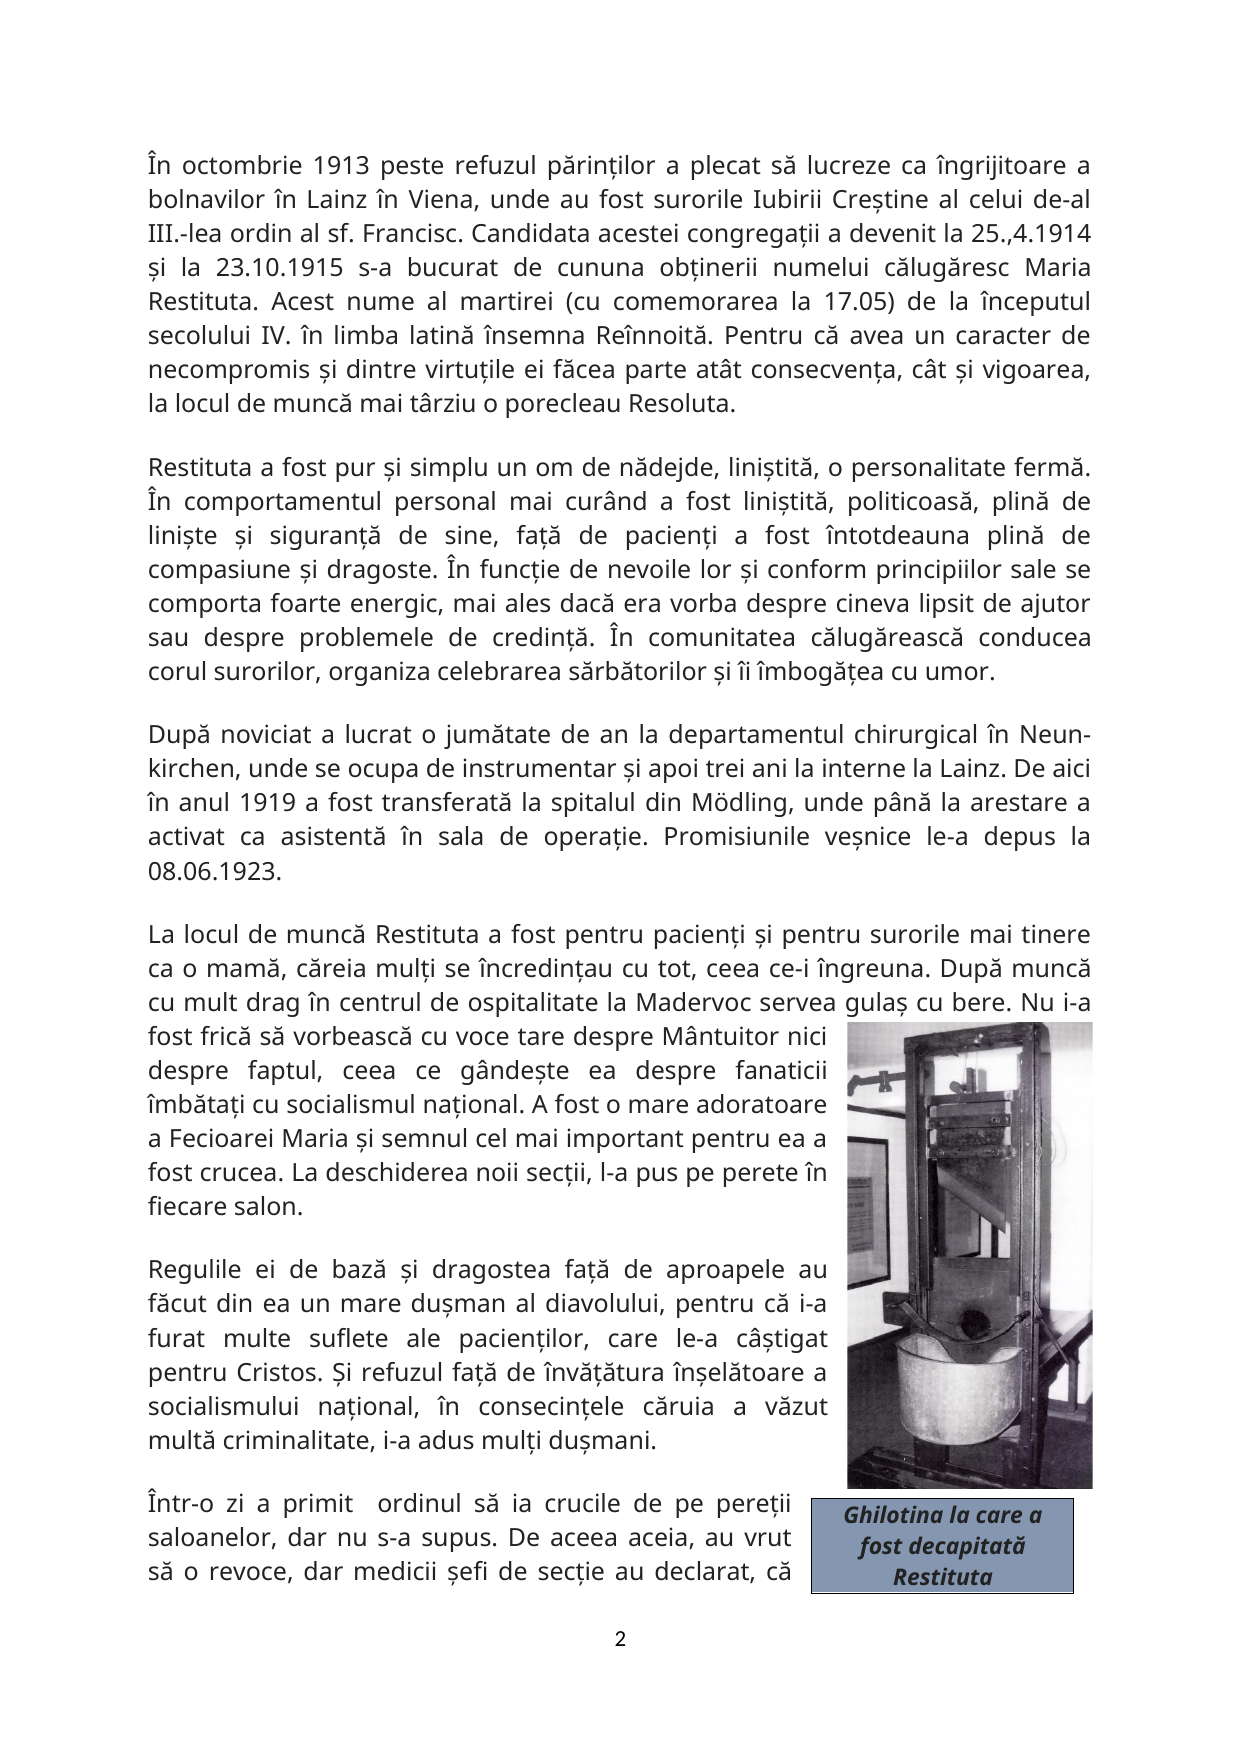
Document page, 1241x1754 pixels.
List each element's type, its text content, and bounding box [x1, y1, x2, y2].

text Restituta a fost pur și simplu un om de nădejde, liniștită, o personalitate fermă. În comportamentul personal mai curând a fost liniștită, politicoasă, plină de liniște și siguranță de sine, față de pacienți a fost întotdeauna plină de compasiune și dragoste. În funcție de nevoile lor și conform principiilor sale se comporta foarte energic, mai ales dacă era vorba despre cineva lipsit de ajutor sau despre problemele de credință. În comunitatea călugărească conducea corul surorilor, organiza celebrarea sărbătorilor și îi îmbogățea cu umor. [148, 449, 1093, 688]
text În octombrie 1913 peste refuzul părinților a plecat să lucreze ca îngrijitoare a bolnavilor în Lainz în Viena, unde au fost surorile Iubirii Creștine al celui de-al III.-lea ordin al sf. Francisc. Candidata acestei congregații a devenit la 25.,4.1914 și la 23.10.1915 s-a bucurat de cununa obținerii numelui călugăresc Maria Restituta. Acest nume al martirei (cu comemorarea la 17.05) de la începutul secolului IV. în limba latină însemna Reînnoită. Pentru că avea un caracter de necompromis și dintre virtuțile ei făcea parte atât consecvența, cât și vigoarea, la locul de muncă mai târziu o porecleau Resoluta. [148, 148, 1093, 420]
picture [845, 1022, 1093, 1486]
table_header Ghilotina la care a fost decapitată Restituta [812, 1499, 1073, 1592]
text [148, 1486, 1093, 1588]
text Regulile ei de bază și dragostea față de aproapele au făcut din ea un mare dușman al diavolului, pentru că i-a furat multe suflete ale pacienților, care le-a câștigat pentru Cristos. Și refuzul față de învățătura înșelătoare a socialismului național, în consecințele căruia a văzut multă criminalitate, i-a adus mulți dușmani. [148, 1252, 845, 1456]
text După noviciat a lucrat o jumătate de an la departamentul chirurgical în Neun-kirchen, unde se ocupa de instrumentar și apoi trei ani la interne la Lainz. De aici în anul 1919 a fost transferată la spitalul din Mödling, unde până la arestare a activat ca asistentă în sala de operație. Promisiunile veșnice le-a depus la 08.06.1923. [148, 717, 1093, 887]
text La locul de muncă Restituta a fost pentru pacienți și pentru surorile mai tinere ca o mamă, căreia mulți se încredințau cu tot, ceea ce-i îngreuna. După muncă cu mult drag în centrul de ospitalitate la Madervoc servea gulaș cu bere. Nu i-a fost frică să vorbească cu voce tare despre Mântuitor nici despre faptul, ceea ce gândește ea despre fanaticii îmbătați cu socialismul național. A fost o mare adoratoare a Fecioarei Maria și semnul cel mai important pentru ea a fost crucea. La deschiderea noii secții, l-a pus pe perete în fiecare salon. [148, 916, 1093, 1223]
